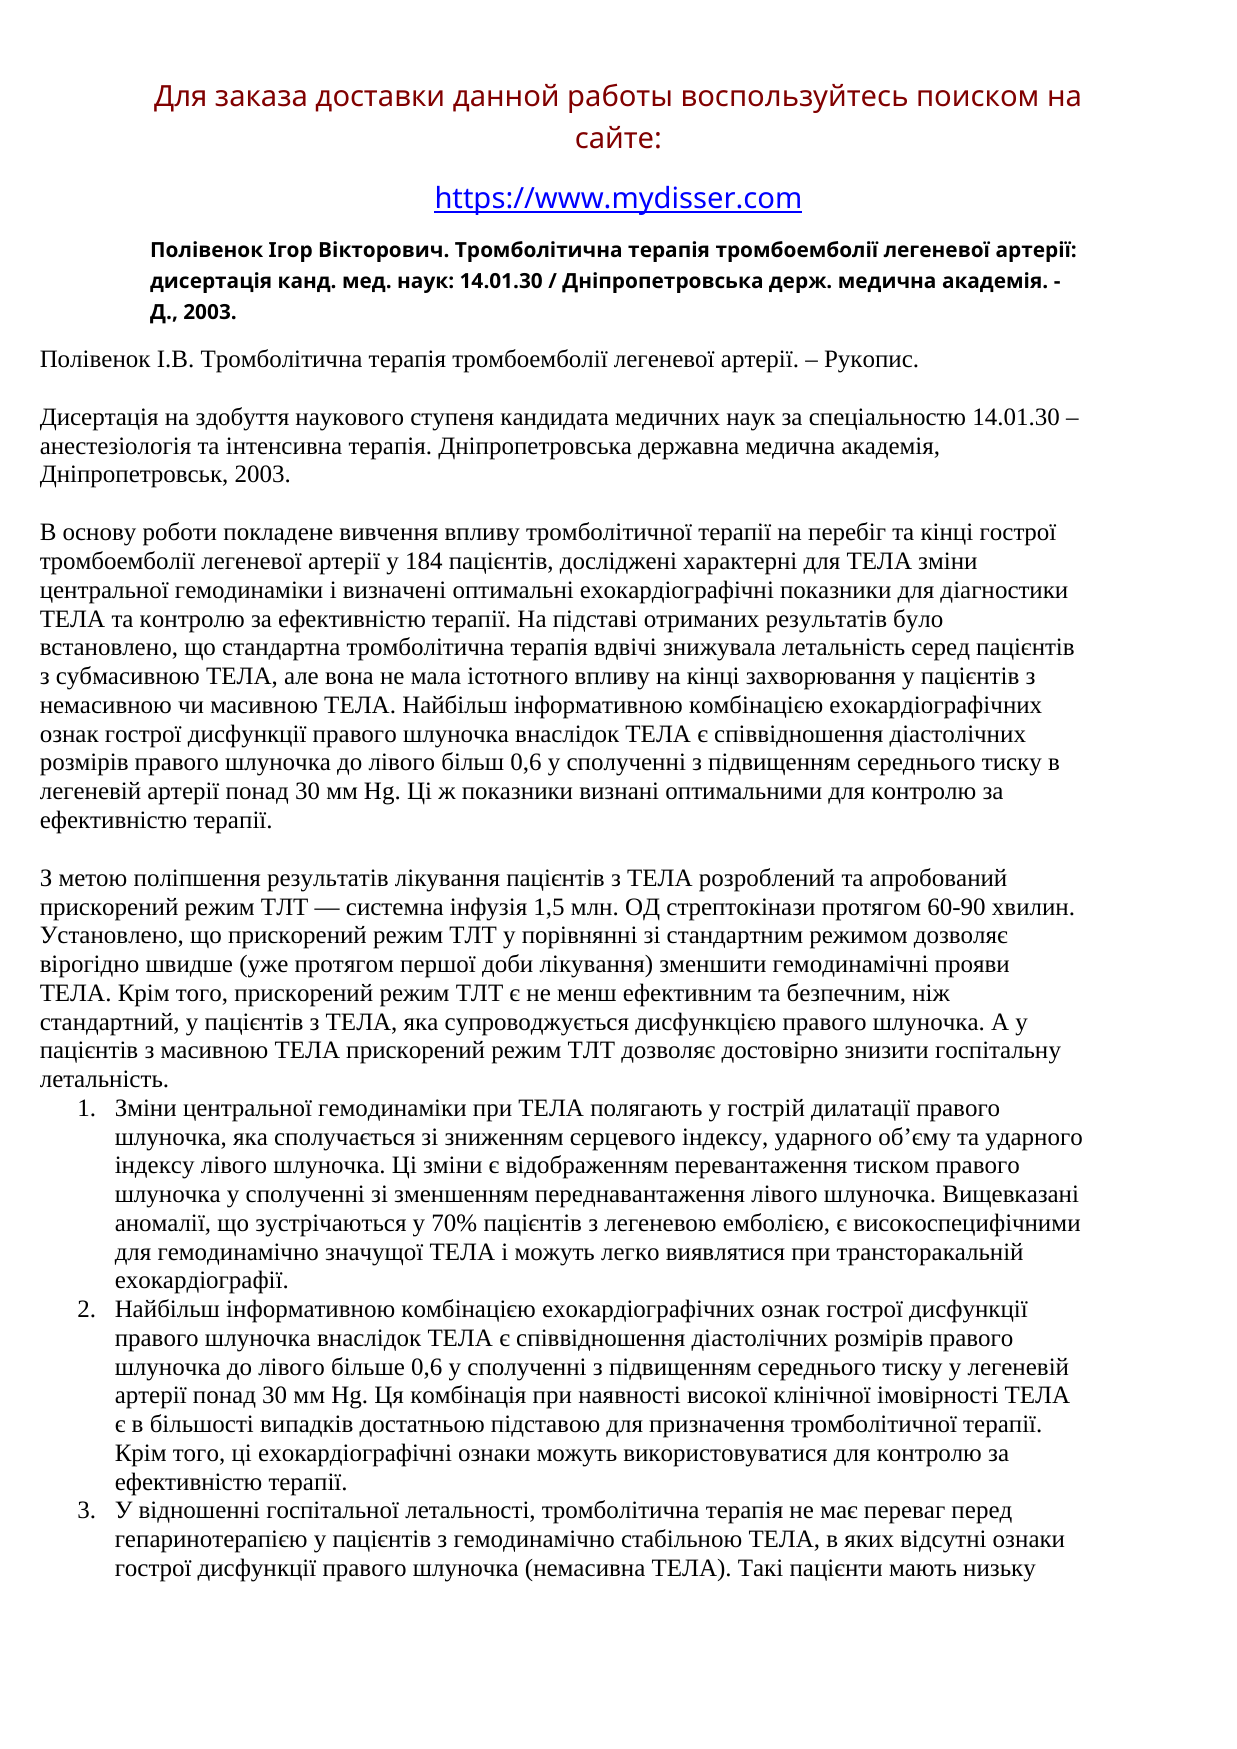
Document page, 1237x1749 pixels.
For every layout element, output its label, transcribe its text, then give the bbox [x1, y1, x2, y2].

table_header [40, 344, 1086, 1093]
table_cell [40, 1093, 1086, 1582]
text Полівенок Ігор Вікторович. Тромболітична терапія тромбоемболії легеневої артерії: дисертація канд. мед. наук: 14.01.30 / Дніпропетровська держ. медична академія. - Д., 2003. [150, 236, 1086, 325]
